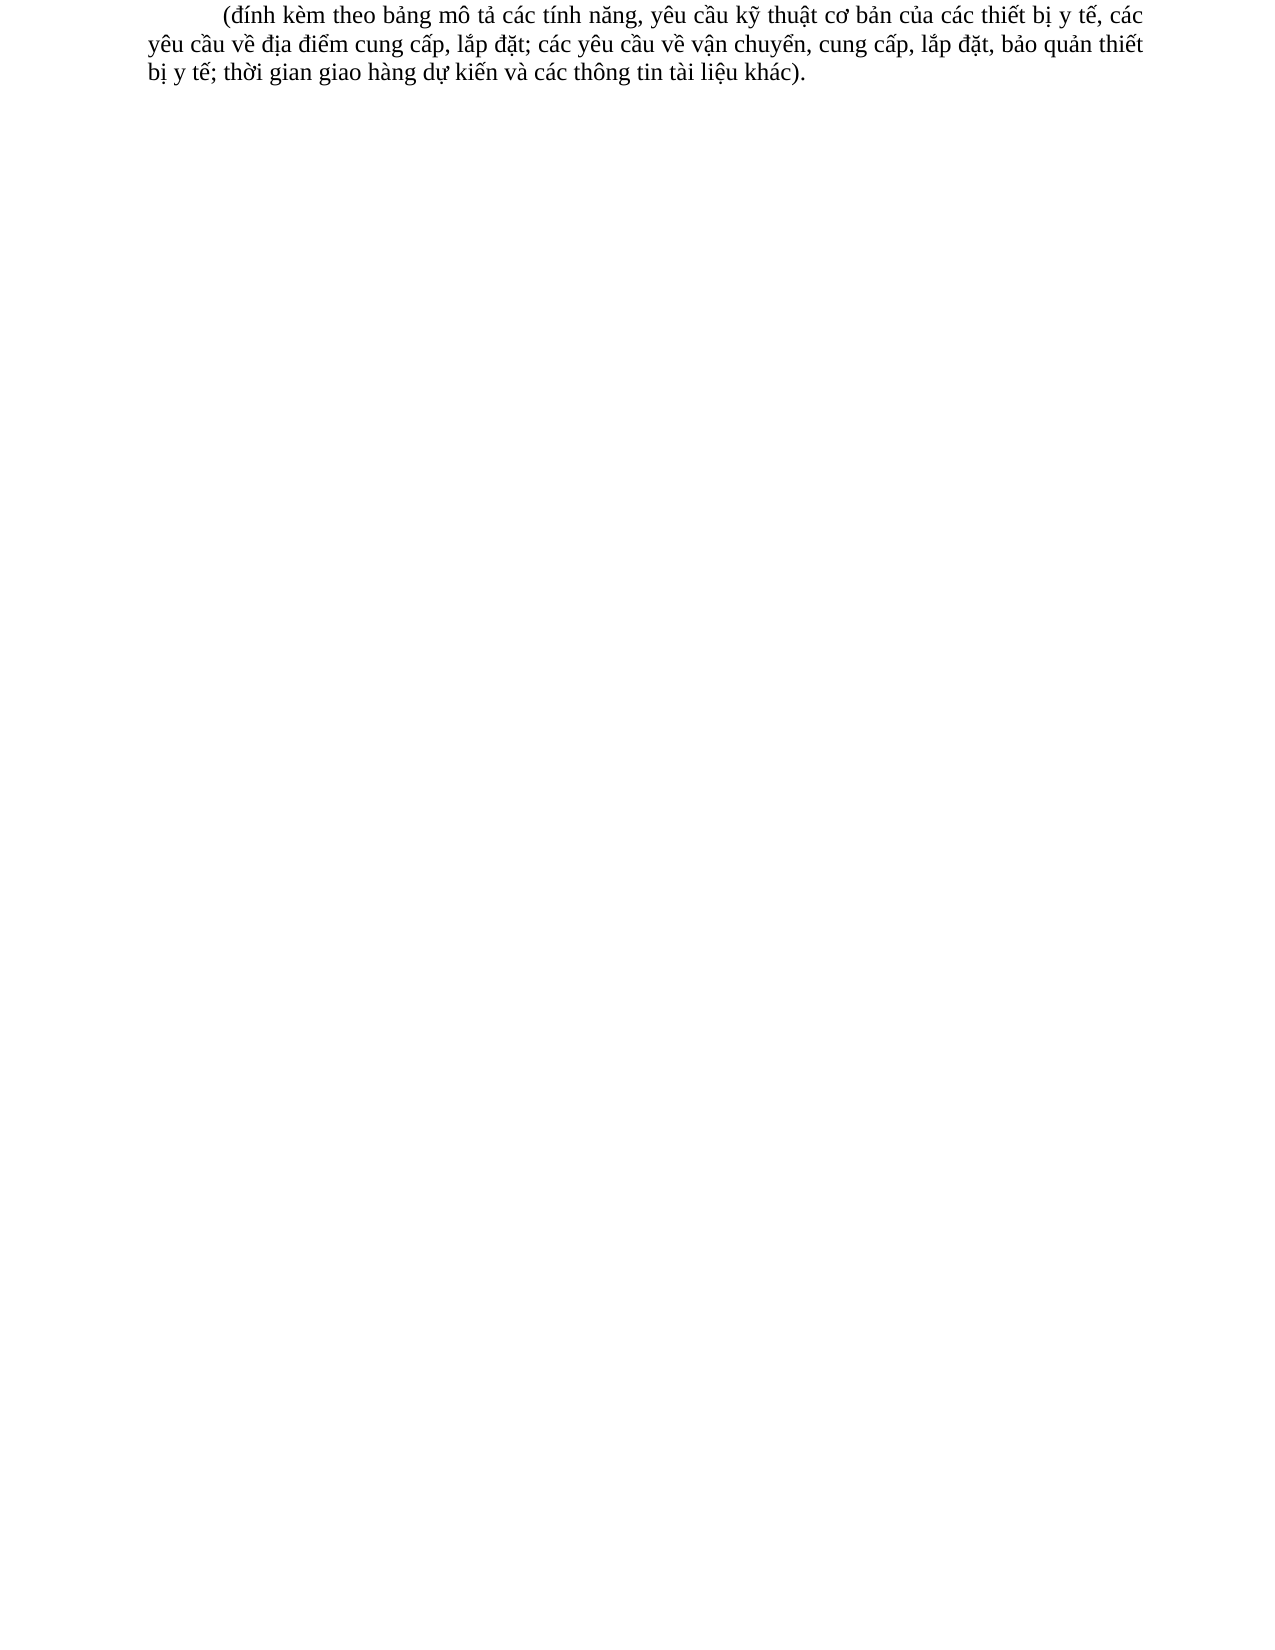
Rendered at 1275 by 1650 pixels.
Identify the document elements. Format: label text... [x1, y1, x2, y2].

text (đính kèm theo bảng mô tả các tính năng, yêu cầu kỹ thuật cơ bản của các thiết bị y tế, các yêu cầu về địa điểm cung cấp, lắp đặt; các yêu cầu về vận chuyển, cung cấp, lắp đặt, bảo quản thiết bị y tế; thời gian giao hàng dự kiến và các thông tin tài liệu khác). [148, 0, 1145, 86]
